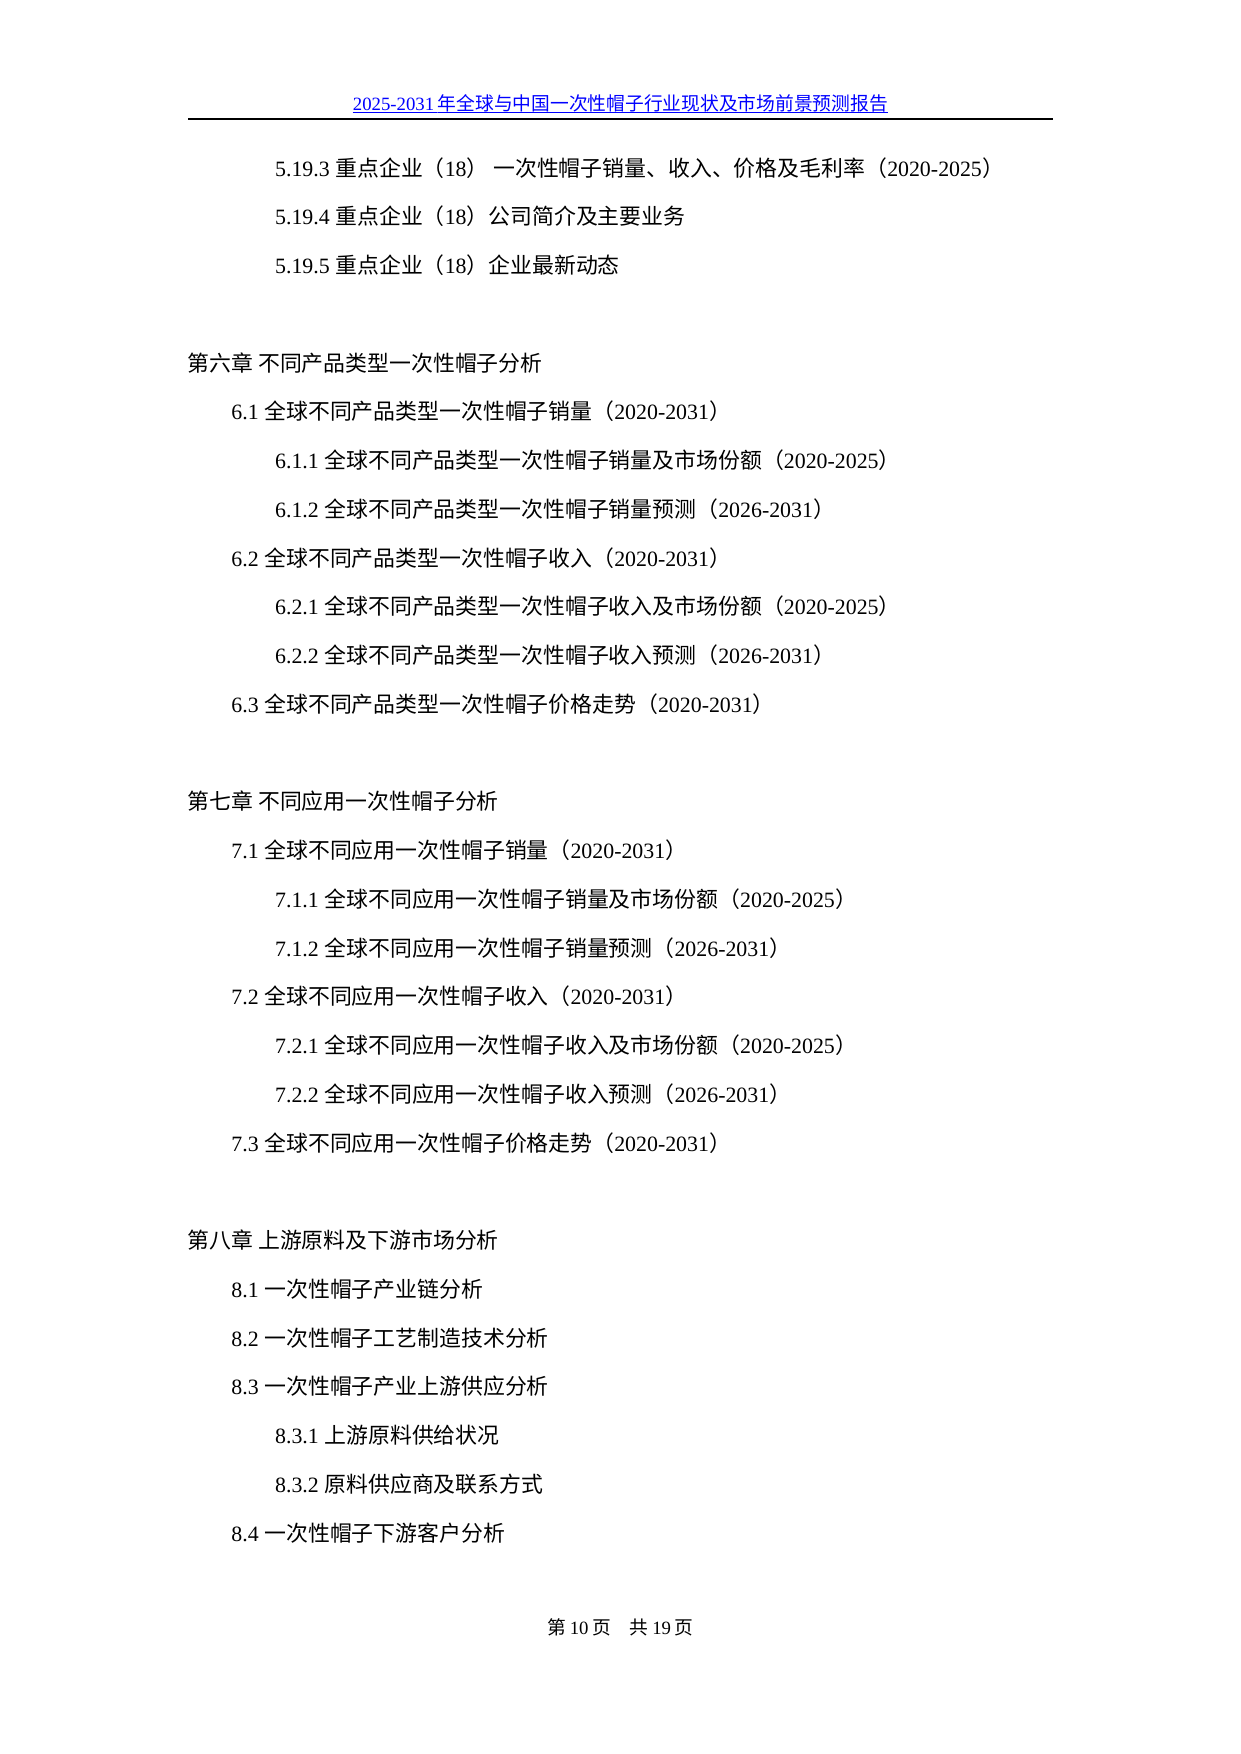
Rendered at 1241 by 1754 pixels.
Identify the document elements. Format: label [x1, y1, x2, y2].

text [187, 150, 1053, 1548]
